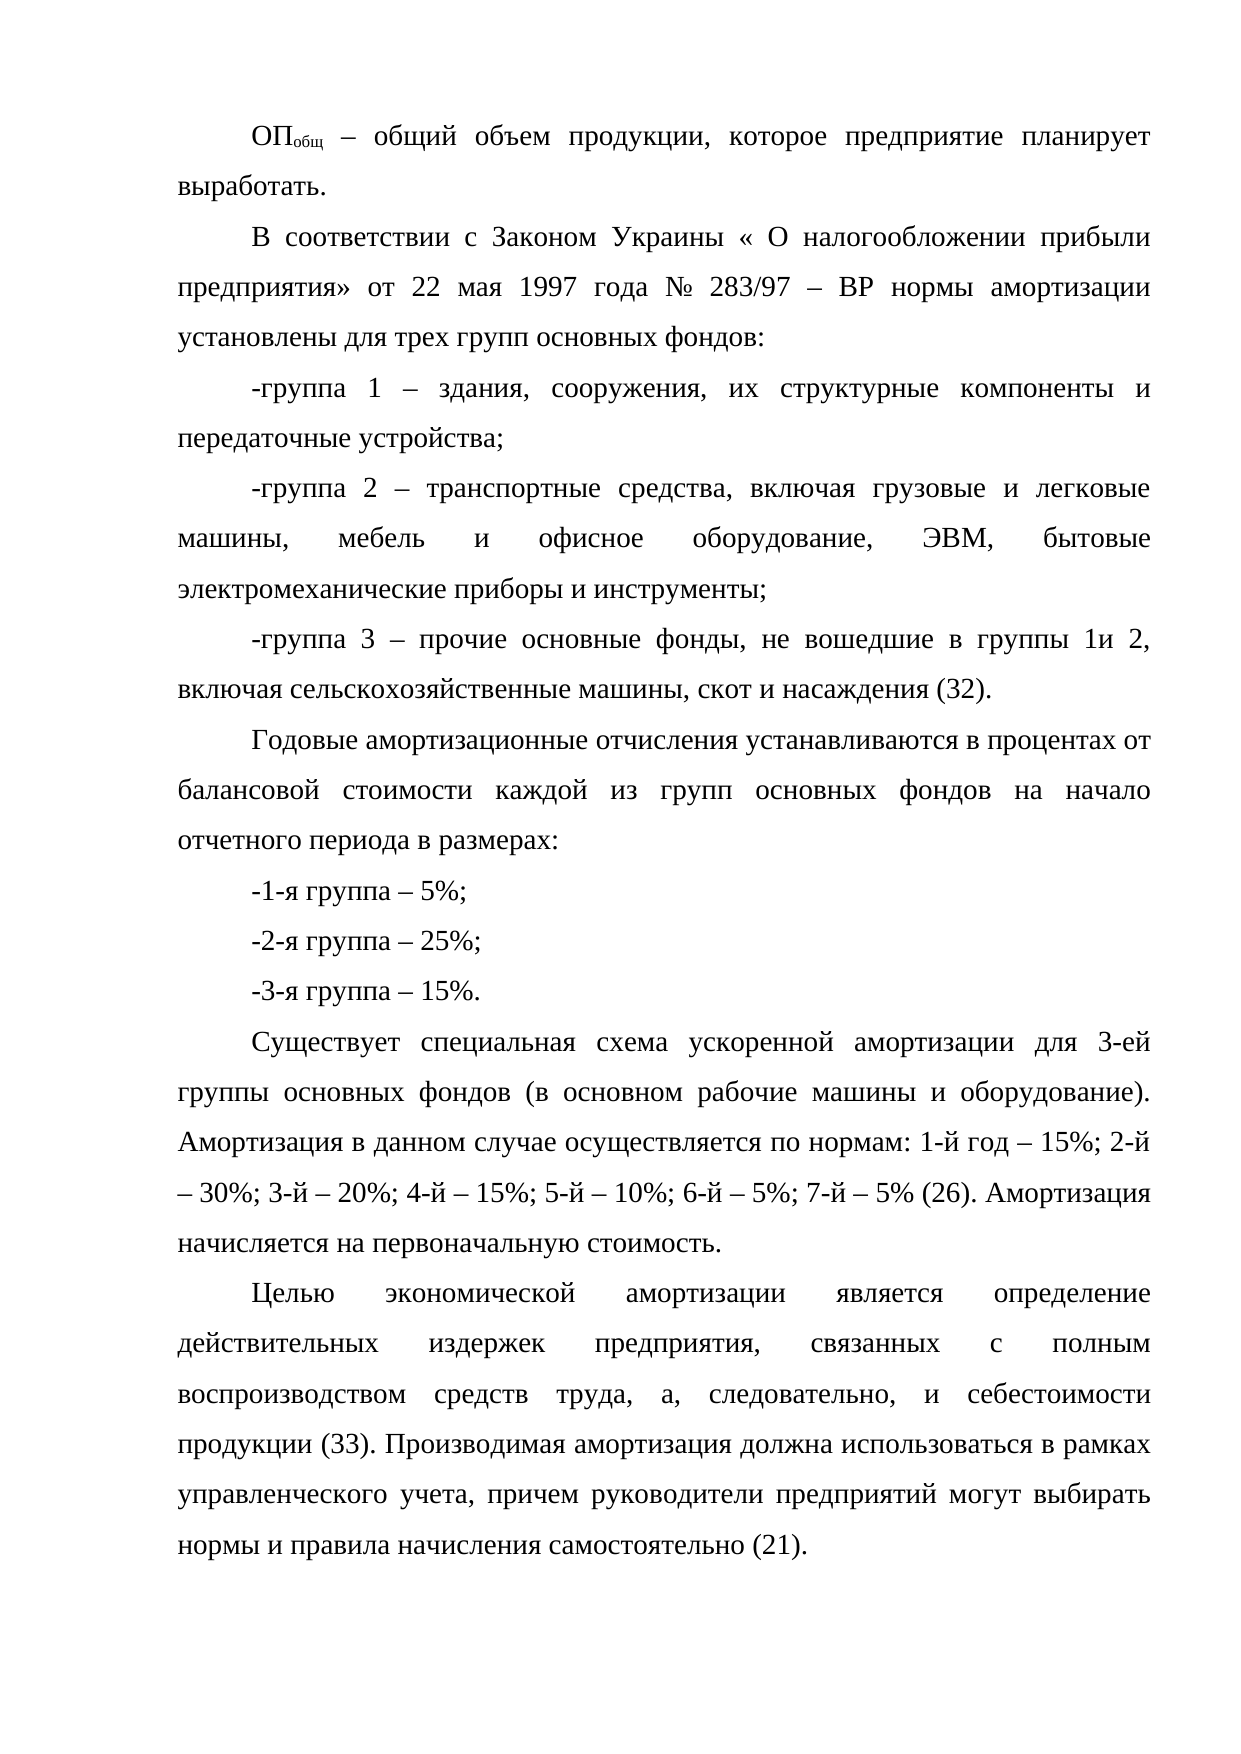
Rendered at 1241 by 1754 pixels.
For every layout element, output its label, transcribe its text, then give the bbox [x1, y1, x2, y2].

text Целью экономической амортизации является определение действительных издержек предприятия, связанных с полным воспроизводством средств труда, а, следовательно, и себестоимости продукции (33). Производимая амортизация должна использоваться в рамках управленческого учета, причем руководители предприятий могут выбирать нормы и правила начисления самостоятельно (21). [177, 1275, 1152, 1560]
text -2-я группа – 25%; [177, 923, 1152, 957]
text Годовые амортизационные отчисления устанавливаются в процентах от балансовой стоимости каждой из групп основных фондов на начало отчетного периода в размерах: [177, 722, 1152, 856]
text В соответствии с Законом Украины « О налогообложении прибыли предприятия» от 22 мая 1997 года № 283/97 – ВР нормы амортизации установлены для трех групп основных фондов: [177, 219, 1152, 353]
text Существует специальная схема ускоренной амортизации для 3-ей группы основных фондов (в основном рабочие машины и оборудование). Амортизация в данном случае осуществляется по нормам: 1-й год – 15%; 2-й – 30%; 3-й – 20%; 4-й – 15%; 5-й – 10%; 6-й – 5%; 7-й – 5% (26). Амортизация начисляется на первоначальную стоимость. [177, 1024, 1152, 1258]
text -3-я группа – 15%. [177, 973, 1152, 1007]
text -группа 3 – прочие основные фонды, не вошедшие в группы 1и 2, включая сельскохозяйственные машины, скот и насаждения (32). [177, 621, 1152, 705]
text ОПобщ – общий объем продукции, которое предприятие планирует выработать. [177, 118, 1152, 202]
text -группа 2 – транспортные средства, включая грузовые и легковые машины, мебель и офисное оборудование, ЭВМ, бытовые электромеханические приборы и инструменты; [177, 470, 1152, 604]
text -1-я группа – 5%; [177, 873, 1152, 906]
text -группа 1 – здания, сооружения, их структурные компоненты и передаточные устройства; [177, 370, 1152, 453]
